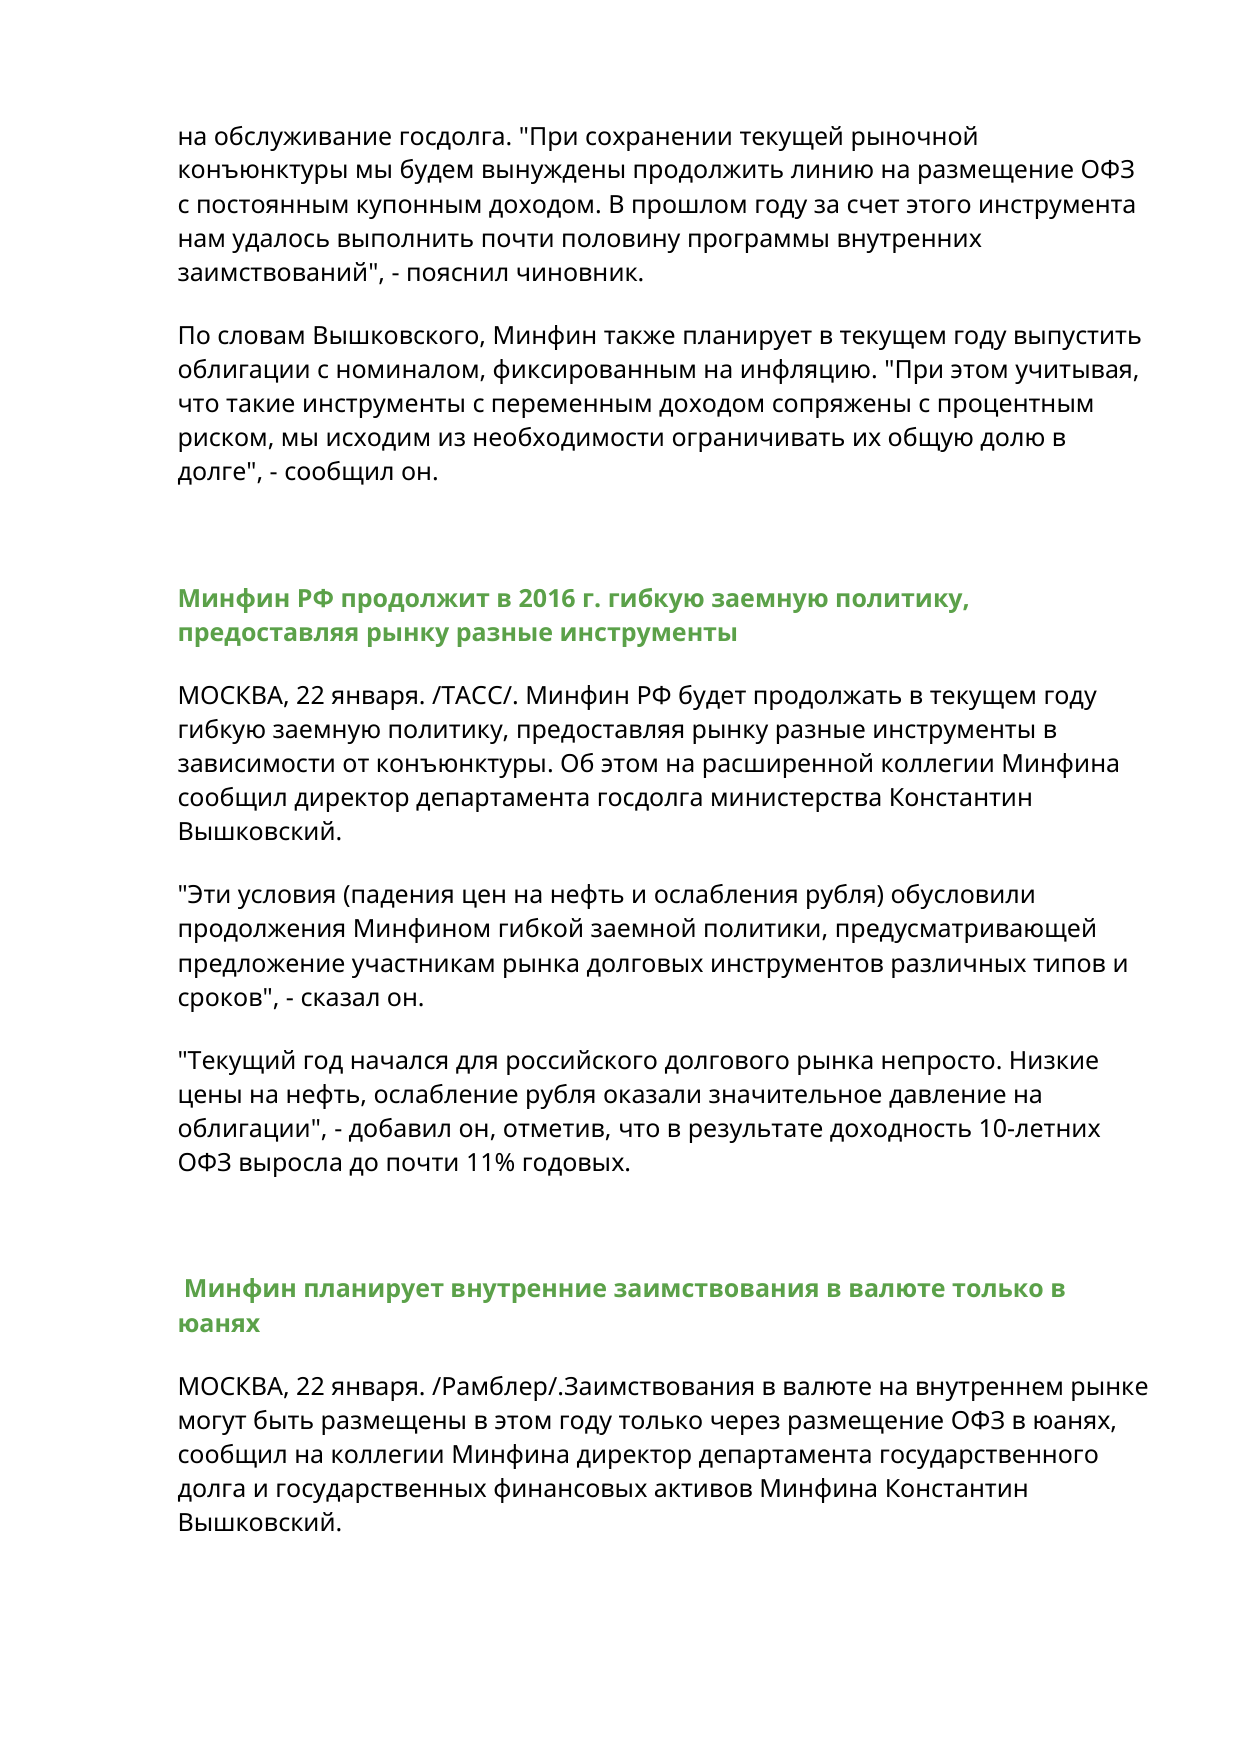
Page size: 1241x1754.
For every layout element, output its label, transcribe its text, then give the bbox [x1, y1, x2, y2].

text "Эти условия (падения цен на нефть и ослабления рубля) обусловили продолжения Минфином гибкой заемной политики, предусматривающей предложение участникам рынка долговых инструментов различных типов и сроков", - сказал он. [177, 877, 1152, 1013]
text Минфин РФ продолжит в 2016 г. гибкую заемную политику, предоставляя рынку разные инструменты [177, 580, 1152, 648]
text По словам Вышковского, Минфин также планирует в текущем году выпустить облигации с номиналом, фиксированным на инфляцию. "При этом учитывая, что такие инструменты с переменным доходом сопряжены с процентным риском, мы исходим из необходимости ограничивать их общую долю в долге", - сообщил он. [177, 318, 1152, 488]
text Минфин планирует внутренние заимствования в валюте только в юанях [177, 1271, 1152, 1339]
text МОСКВА, 22 января. /Рамблер/.Заимствования в валюте на внутреннем рынке могут быть размещены в этом году только через размещение ОФЗ в юанях, сообщил на коллегии Минфина директор департамента государственного долга и государственных финансовых активов Минфина Константин Вышковский. [177, 1368, 1152, 1539]
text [177, 118, 1152, 288]
text "Текущий год начался для российского долгового рынка непросто. Низкие цены на нефть, ослабление рубля оказали значительное давление на облигации", - добавил он, отметив, что в результате доходность 10-летних ОФЗ выросла до почти 11% годовых. [177, 1042, 1152, 1179]
text МОСКВА, 22 января. /ТАСС/. Минфин РФ будет продолжать в текущем году гибкую заемную политику, предоставляя рынку разные инструменты в зависимости от конъюнктуры. Об этом на расширенной коллегии Минфина сообщил директор департамента госдолга министерства Константин Вышковский. [177, 678, 1152, 848]
